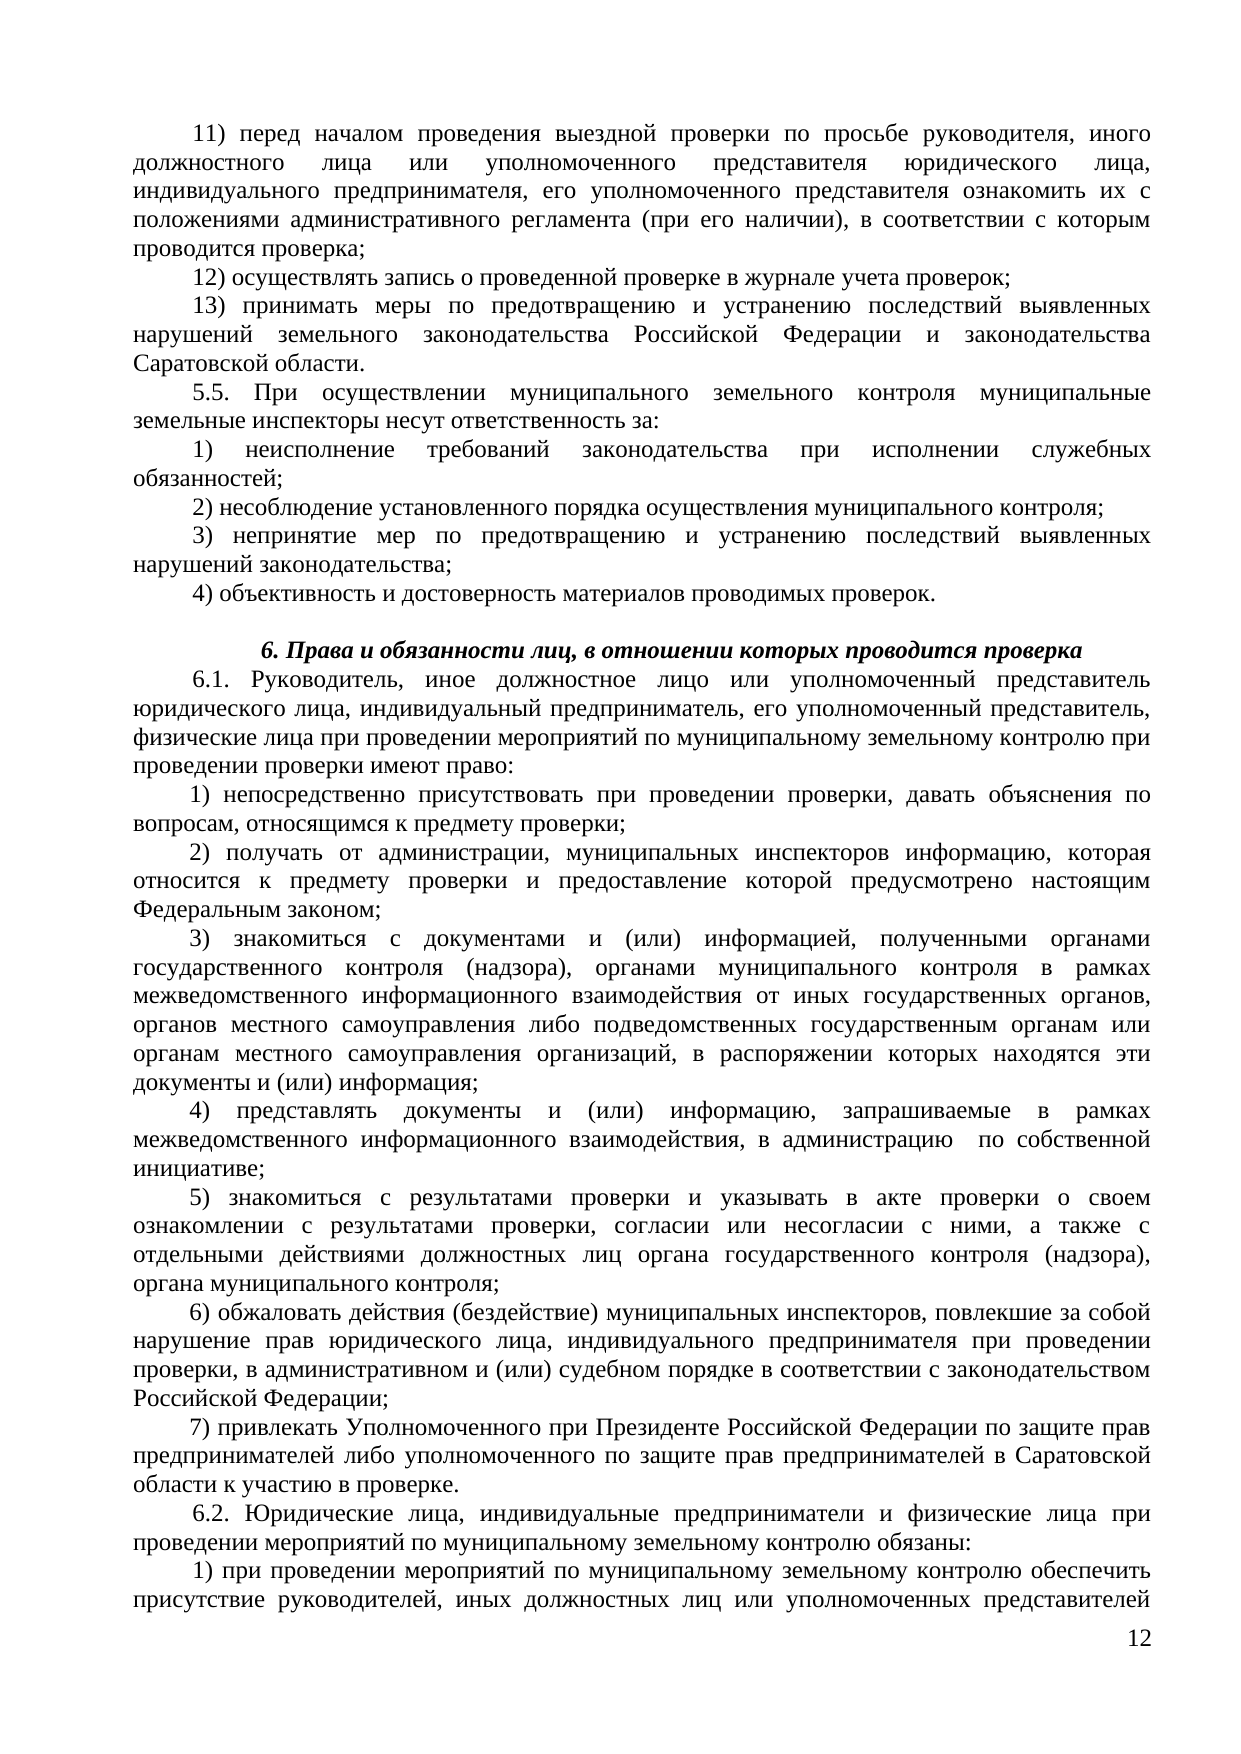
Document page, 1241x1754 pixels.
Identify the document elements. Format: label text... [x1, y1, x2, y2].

text 7) привлекать Уполномоченного при Президенте Российской Федерации по защите прав предпринимателей либо уполномоченного по защите прав предпринимателей в Саратовской области к участию в проверке. [133, 1412, 1152, 1498]
text 13) принимать меры по предотвращению и устранению последствий выявленных нарушений земельного законодательства Российской Федерации и законодательства Саратовской области. [133, 291, 1152, 377]
text 6.2. Юридические лица, индивидуальные предприниматели и физические лица при проведении мероприятий по муниципальному земельному контролю обязаны: [133, 1498, 1152, 1556]
text 4) объективность и достоверность материалов проводимых проверок. [133, 578, 1152, 607]
text 4) представлять документы и (или) информацию, запрашиваемые в рамках межведомственного информационного взаимодействия, в администрацию по собственной инициативе; [133, 1096, 1152, 1182]
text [133, 1556, 1152, 1613]
text 1) неисполнение требований законодательства при исполнении служебных обязанностей; [133, 434, 1152, 492]
text 5.5. При осуществлении муниципального земельного контроля муниципальные земельные инспекторы несут ответственность за: [133, 377, 1152, 434]
text 1) непосредственно присутствовать при проведении проверки, давать объяснения по вопросам, относящимся к предмету проверки; [133, 779, 1152, 837]
text 12) осуществлять запись о проведенной проверке в журнале учета проверок; [133, 262, 1152, 291]
text 3) знакомиться с документами и (или) информацией, полученными органами государственного контроля (надзора), органами муниципального контроля в рамках межведомственного информационного взаимодействия от иных государственных органов, органов местного самоуправления либо подведомственных государственным органам или органам местного самоуправления организаций, в распоряжении которых находятся эти документы и (или) информация; [133, 923, 1152, 1096]
text 5) знакомиться с результатами проверки и указывать в акте проверки о своем ознакомлении с результатами проверки, согласии или несогласии с ними, а также с отдельными действиями должностных лиц органа государственного контроля (надзора), органа муниципального контроля; [133, 1182, 1152, 1297]
text 6) обжаловать действия (бездействие) муниципальных инспекторов, повлекшие за собой нарушение прав юридического лица, индивидуального предпринимателя при проведении проверки, в административном и (или) судебном порядке в соответствии с законодательством Российской Федерации; [133, 1297, 1152, 1412]
text 6.1. Руководитель, иное должностное лицо или уполномоченный представитель юридического лица, индивидуальный предприниматель, его уполномоченный представитель, физические лица при проведении мероприятий по муниципальному земельному контролю при проведении проверки имеют право: [133, 664, 1152, 779]
text 2) получать от администрации, муниципальных инспекторов информацию, которая относится к предмету проверки и предоставление которой предусмотрено настоящим Федеральным законом; [133, 837, 1152, 923]
text 6. Права и обязанности лиц, в отношении которых проводится проверка [133, 636, 1152, 664]
text 11) перед началом проведения выездной проверки по просьбе руководителя, иного должностного лица или уполномоченного представителя юридического лица, индивидуального предпринимателя, его уполномоченного представителя ознакомить их с положениями административного регламента (при его наличии), в соответствии с которым проводится проверка; [133, 118, 1152, 262]
text 2) несоблюдение установленного порядка осуществления муниципального контроля; [133, 492, 1152, 521]
text 3) непринятие мер по предотвращению и устранению последствий выявленных нарушений законодательства; [133, 521, 1152, 578]
